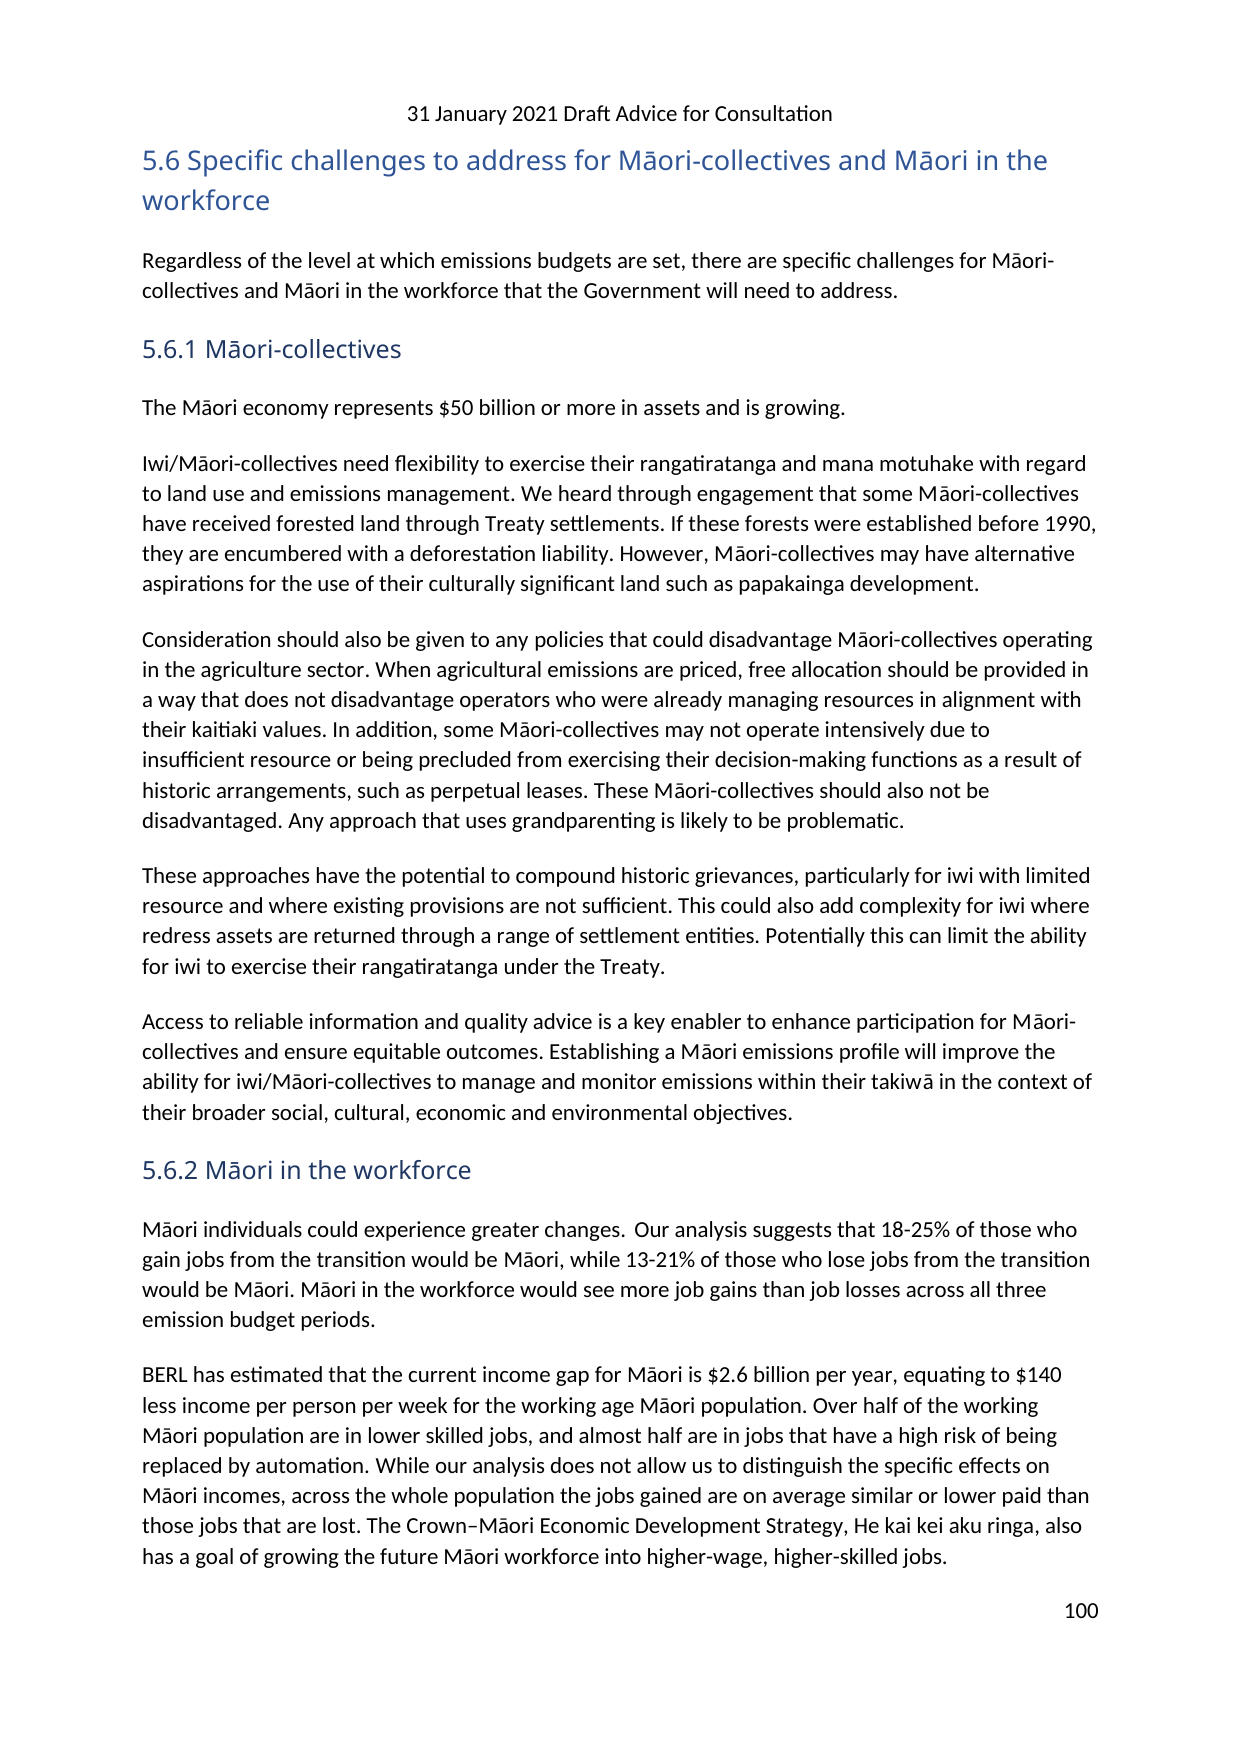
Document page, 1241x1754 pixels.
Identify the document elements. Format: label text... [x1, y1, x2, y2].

subtitle 5.6 Specific challenges to address for Māori-collectives and Māori in the workforce [142, 142, 1098, 218]
subtitle 5.6.2 Māori in the workforce [142, 1153, 1098, 1187]
text Consideration should also be given to any policies that could disadvantage Māori-collectives operating in the agriculture sector. When agricultural emissions are priced, free allocation should be provided in a way that does not disadvantage operators who were already managing resources in alignment with their kaitiaki values. In addition, some Māori-collectives may not operate intensively due to insufficient resource or being precluded from exercising their decision-making functions as a result of historic arrangements, such as perpetual leases. These Māori-collectives should also not be disadvantaged. Any approach that uses grandparenting is likely to be problematic. [142, 625, 1098, 834]
subtitle 5.6.1 Māori-collectives [142, 332, 1098, 366]
text BERL has estimated that the current income gap for Māori is $2.6 billion per year, equating to $140 less income per person per week for the working age Māori population. Over half of the working Māori population are in lower skilled jobs, and almost half are in jobs that have a high risk of being replaced by automation. While our analysis does not allow us to distinguish the specific effects on Māori incomes, across the whole population the jobs gained are on average similar or lower paid than those jobs that are lost. The Crown–Māori Economic Development Strategy, He kai kei aku ringa, also has a goal of growing the future Māori workforce into higher-wage, higher-skilled jobs. [142, 1361, 1098, 1570]
text Regardless of the level at which emissions budgets are set, there are specific challenges for Māori-collectives and Māori in the workforce that the Government will need to address. [142, 246, 1098, 304]
text Access to reliable information and quality advice is a key enabler to enhance participation for Māori-collectives and ensure equitable outcomes. Establishing a Māori emissions profile will improve the ability for iwi/Māori-collectives to manage and monitor emissions within their takiwā in the context of their broader social, cultural, economic and environmental objectives. [142, 1007, 1098, 1126]
text The Māori economy represents $50 billion or more in assets and is growing. [142, 393, 1098, 422]
text These approaches have the potential to compound historic grievances, particularly for iwi with limited resource and where existing provisions are not sufficient. This could also add complexity for iwi where redress assets are returned through a range of settlement entities. Potentially this can limit the ability for iwi to exercise their rangatiratanga under the Treaty. [142, 861, 1098, 980]
text Iwi/Māori-collectives need flexibility to exercise their rangatiratanga and mana motuhake with regard to land use and emissions management. We heard through engagement that some Māori-collectives have received forested land through Treaty settlements. If these forests were established before 1990, they are encumbered with a deforestation liability. However, Māori-collectives may have alternative aspirations for the use of their culturally significant land such as papakainga development. [142, 449, 1098, 598]
text Māori individuals could experience greater changes. Our analysis suggests that 18-25% of those who gain jobs from the transition would be Māori, while 13-21% of those who lose jobs from the transition would be Māori. Māori in the workforce would see more job gains than job losses across all three emission budget periods. [142, 1215, 1098, 1333]
